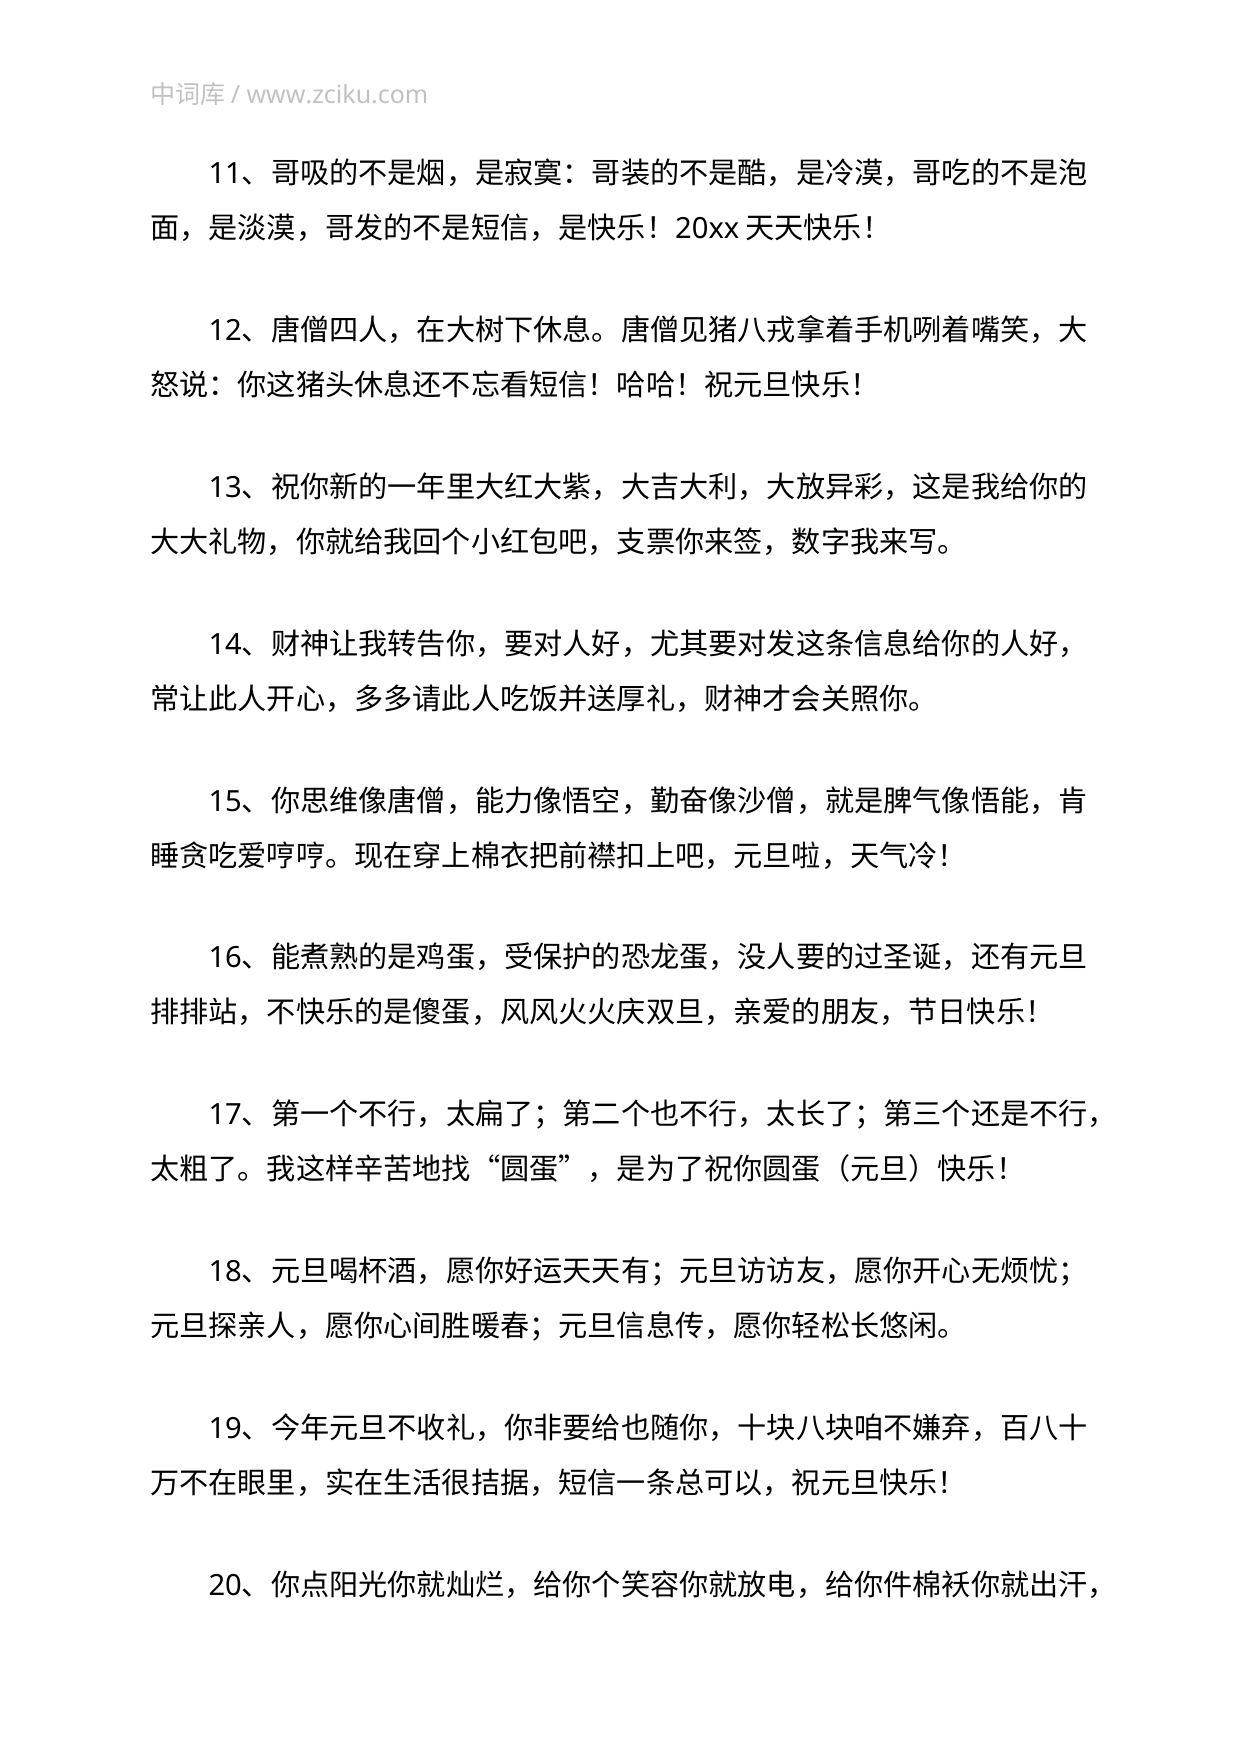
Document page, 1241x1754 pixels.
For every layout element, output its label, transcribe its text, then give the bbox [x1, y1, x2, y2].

text 19、今年元旦不收礼，你非要给也随你，十块八块咱不嫌弃，百八十万不在眼里，实在生活很拮据，短信一条总可以，祝元旦快乐！ [150, 1404, 1090, 1502]
text 11、哥吸的不是烟，是寂寞：哥装的不是酷，是冷漠，哥吃的不是泡面，是淡漠，哥发的不是短信，是快乐！20xx天天快乐！ [150, 150, 1090, 247]
text 15、你思维像唐僧，能力像悟空，勤奋像沙僧，就是脾气像悟能，肯睡贪吃爱哼哼。现在穿上棉衣把前襟扣上吧，元旦啦，天气冷！ [150, 777, 1090, 874]
text 13、祝你新的一年里大红大紫，大吉大利，大放异彩，这是我给你的大大礼物，你就给我回个小红包吧，支票你来签，数字我来写。 [150, 464, 1090, 561]
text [150, 1561, 1090, 1603]
text 17、第一个不行，太扁了；第二个也不行，太长了；第三个还是不行，太粗了。我这样辛苦地找“圆蛋”，是为了祝你圆蛋（元旦）快乐！ [150, 1091, 1090, 1188]
text 16、能煮熟的是鸡蛋，受保护的恐龙蛋，没人要的过圣诞，还有元旦排排站，不快乐的是傻蛋，风风火火庆双旦，亲爱的朋友，节日快乐！ [150, 934, 1090, 1031]
text 18、元旦喝杯酒，愿你好运天天有；元旦访访友，愿你开心无烦忧；元旦探亲人，愿你心间胜暖春；元旦信息传，愿你轻松长悠闲。 [150, 1248, 1090, 1345]
text 12、唐僧四人，在大树下休息。唐僧见猪八戎拿着手机咧着嘴笑，大怒说：你这猪头休息还不忘看短信！哈哈！祝元旦快乐！ [150, 307, 1090, 404]
text 14、财神让我转告你，要对人好，尤其要对发这条信息给你的人好，常让此人开心，多多请此人吃饭并送厚礼，财神才会关照你。 [150, 621, 1090, 718]
